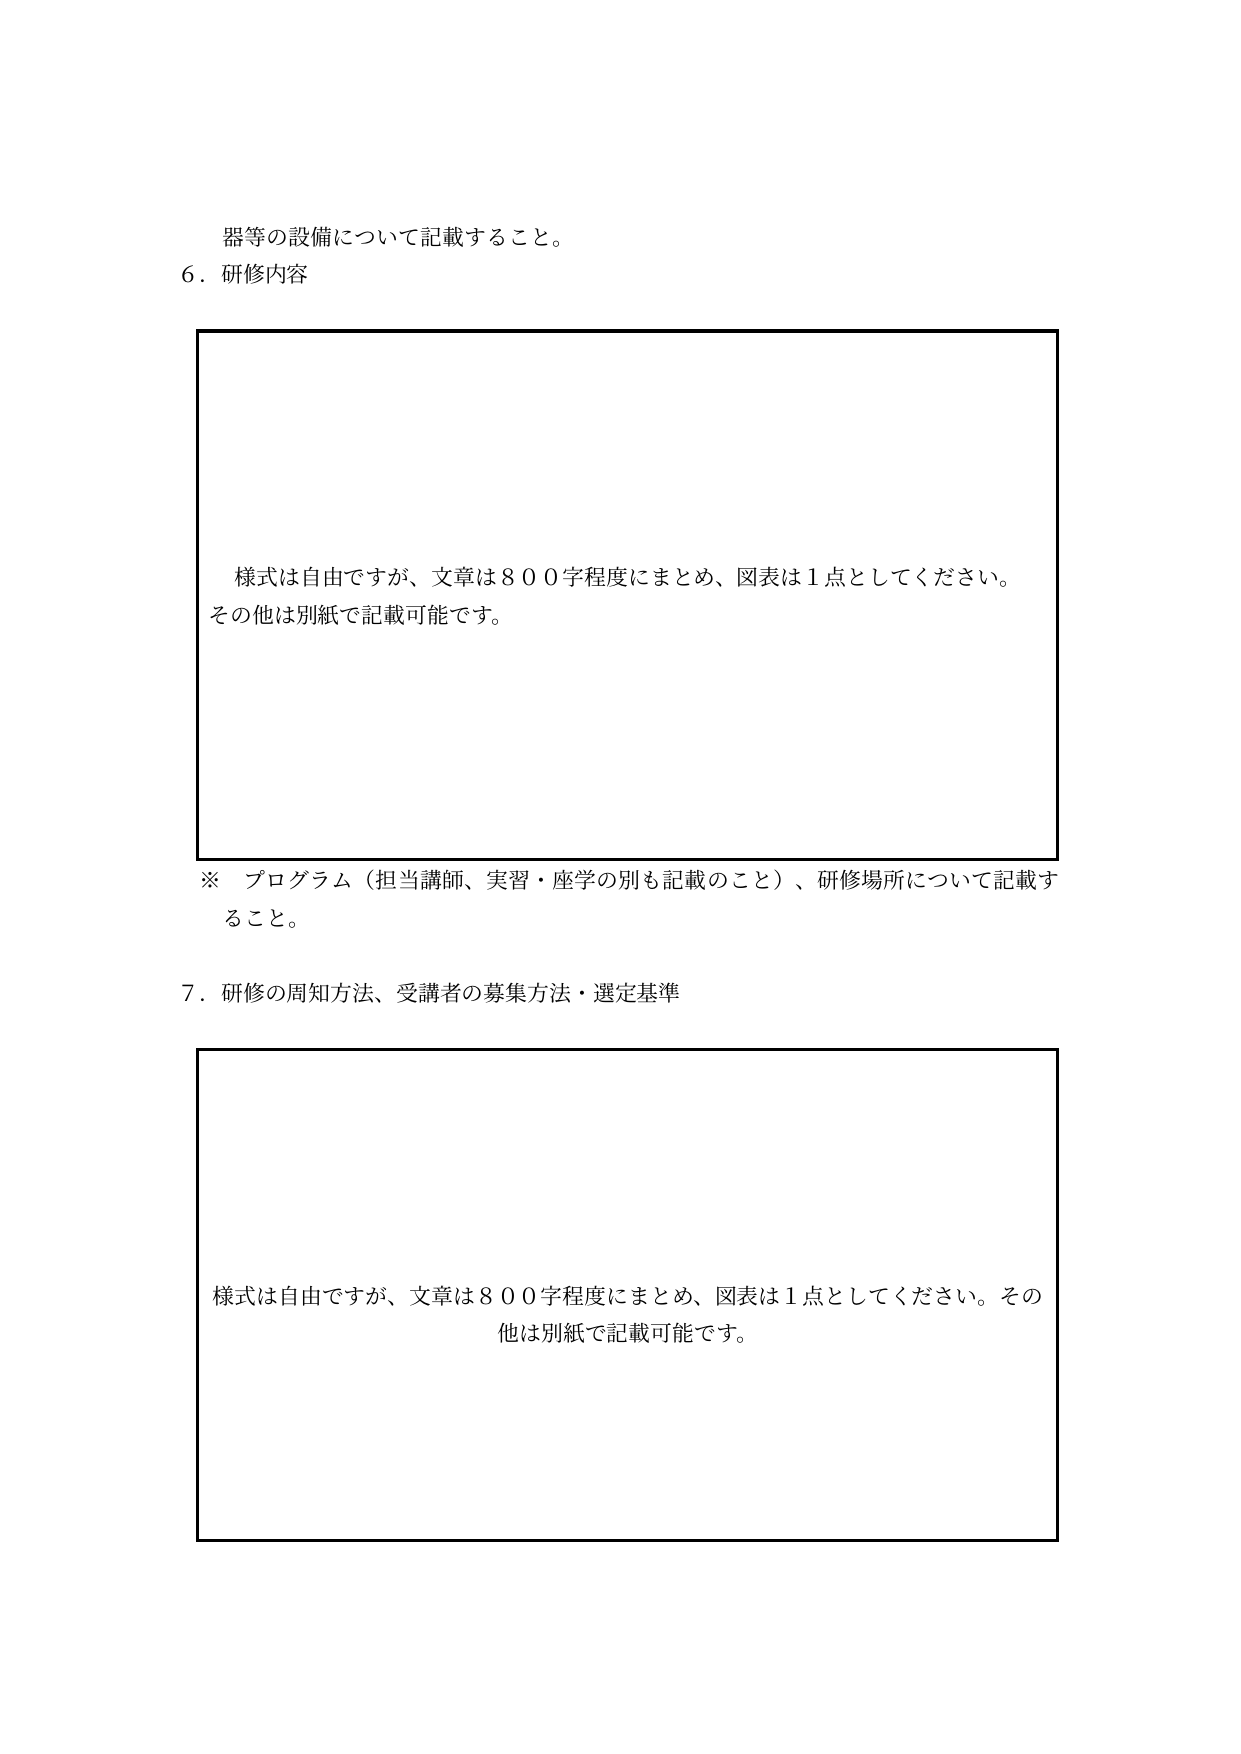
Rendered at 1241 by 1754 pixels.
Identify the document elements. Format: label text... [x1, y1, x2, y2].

text ※ プログラム（担当講師、実習・座学の別も記載のこと）、研修場所について記載すること。 [177, 861, 1063, 936]
table_header 様式は自由ですが、文章は８００字程度にまとめ、図表は１点としてください。 その他は別紙で記載可能です。 [199, 333, 1056, 857]
text ７．研修の周知方法、受講者の募集方法・選定基準 [177, 973, 1063, 1011]
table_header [199, 1051, 1056, 1539]
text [177, 217, 1063, 254]
text ６．研修内容 [177, 254, 1063, 292]
